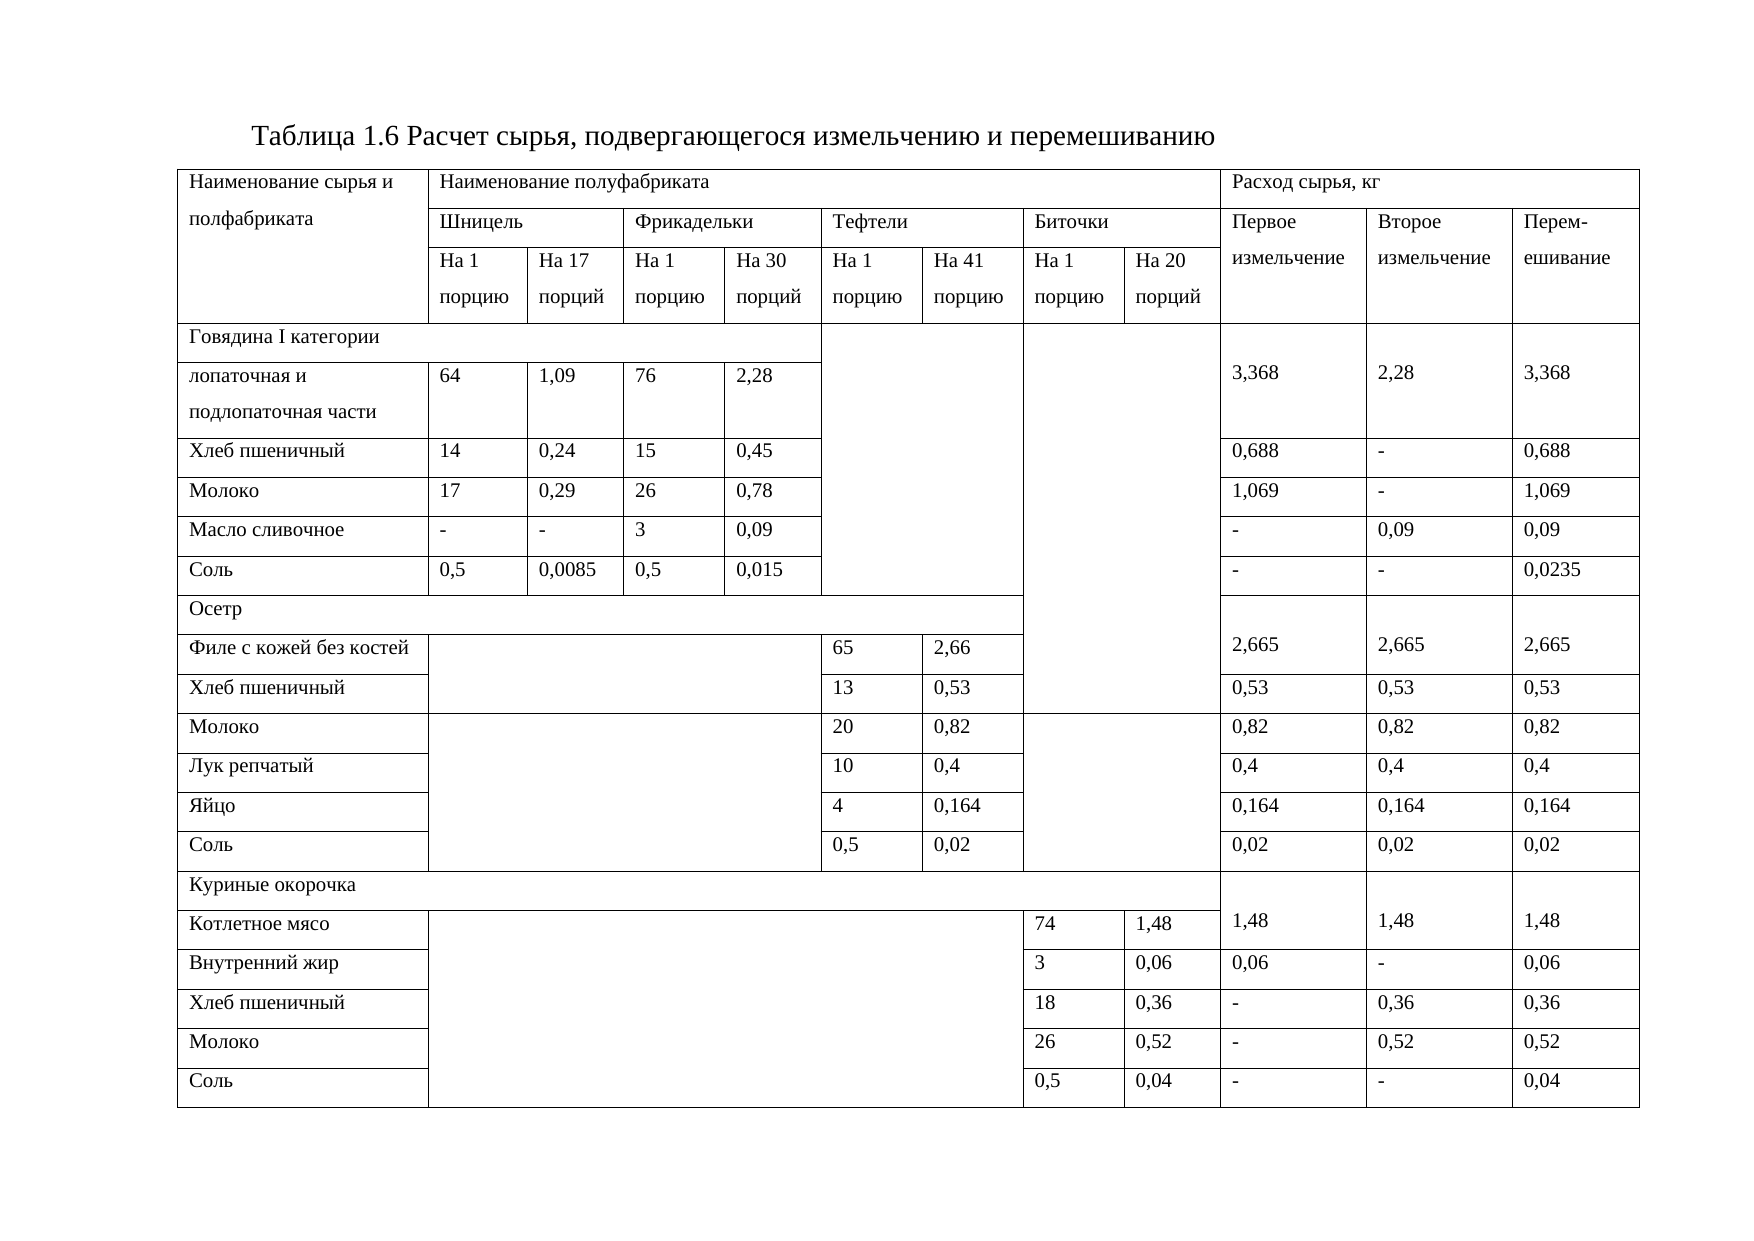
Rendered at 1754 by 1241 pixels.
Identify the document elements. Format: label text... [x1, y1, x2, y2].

table_cell 64 [429, 363, 527, 437]
table_cell 0,164 [1367, 793, 1512, 831]
table_cell 0,53 [1513, 675, 1639, 713]
table_cell 3,368 [1513, 324, 1639, 437]
table_cell 0,52 [1125, 1029, 1220, 1067]
table_cell 2,66 [923, 635, 1023, 674]
table_cell На 1 порцию [429, 248, 527, 323]
table_cell 1,09 [528, 363, 623, 437]
table_cell 0,36 [1367, 990, 1512, 1028]
table_cell Лук репчатый [178, 754, 428, 792]
table_cell - [1221, 1069, 1366, 1107]
table_cell 1,48 [1125, 911, 1220, 949]
table_cell - [528, 517, 623, 556]
table_cell 0,02 [1221, 832, 1366, 871]
table_cell 0,0085 [528, 557, 623, 595]
table_cell 0,4 [1221, 754, 1366, 792]
table_cell Молоко [178, 1029, 428, 1067]
table_cell 0,164 [923, 793, 1023, 831]
table_cell Хлеб пшеничный [178, 439, 428, 477]
table_cell 0,53 [923, 675, 1023, 713]
table_cell Говядина I категории [178, 324, 821, 362]
table_cell Масло сливочное [178, 517, 428, 556]
table_cell 0,82 [1221, 714, 1366, 752]
table_cell Внутренний жир [178, 950, 428, 989]
table_cell [429, 911, 1023, 1107]
table_cell Хлеб пшеничный [178, 990, 428, 1028]
table_cell 0,164 [1513, 793, 1639, 831]
table_cell 26 [1024, 1029, 1124, 1067]
table_cell 0,688 [1221, 439, 1366, 477]
text Таблица 1.6 Расчет сырья, подвергающегося измельчению и перемешиванию [177, 118, 1665, 152]
table_cell 0,53 [1221, 675, 1366, 713]
table_cell Филе с кожей без костей [178, 635, 428, 674]
table_cell 2,665 [1367, 596, 1512, 674]
table_cell На 20 порций [1125, 248, 1220, 323]
table_cell 0,4 [1513, 754, 1639, 792]
table_cell Шницель [429, 209, 623, 247]
table_cell 0,4 [1367, 754, 1512, 792]
table_cell [429, 635, 821, 713]
table_cell Молоко [178, 714, 428, 752]
table_cell 3 [624, 517, 724, 556]
table_cell Яйцо [178, 793, 428, 831]
table_cell На 1 порцию [624, 248, 724, 323]
table_cell 0,5 [429, 557, 527, 595]
table_cell 10 [822, 754, 922, 792]
table_cell - [1221, 990, 1366, 1028]
table_cell 3 [1024, 950, 1124, 989]
table_cell 2,28 [725, 363, 821, 437]
table_cell 0,36 [1125, 990, 1220, 1028]
table_cell 0,09 [1367, 517, 1512, 556]
table_cell 0,5 [1024, 1069, 1124, 1107]
table_cell 0,78 [725, 478, 821, 516]
table_cell 0,09 [725, 517, 821, 556]
table_cell - [1367, 1069, 1512, 1107]
table_cell 0,06 [1221, 950, 1366, 989]
table_cell 0,82 [1367, 714, 1512, 752]
table_header Наименование полуфабриката [429, 170, 1220, 208]
table_cell Перем-ешивание [1513, 209, 1639, 323]
table_cell 20 [822, 714, 922, 752]
table_cell 14 [429, 439, 527, 477]
table_cell 4 [822, 793, 922, 831]
table_cell 0,45 [725, 439, 821, 477]
table_cell 0,02 [1513, 832, 1639, 871]
table_cell 0,04 [1125, 1069, 1220, 1107]
table_cell 76 [624, 363, 724, 437]
table_cell 0,0235 [1513, 557, 1639, 595]
table_cell 0,02 [1367, 832, 1512, 871]
table_cell 0,53 [1367, 675, 1512, 713]
table_cell - [1367, 950, 1512, 989]
table_cell 1,48 [1221, 872, 1366, 949]
table_cell 65 [822, 635, 922, 674]
table_cell - [1221, 517, 1366, 556]
table_cell - [1367, 478, 1512, 516]
table_cell 0,164 [1221, 793, 1366, 831]
table_cell На 1 порцию [822, 248, 922, 323]
table_cell [1024, 324, 1220, 713]
table_cell - [1367, 557, 1512, 595]
table_cell [1024, 714, 1220, 871]
table_cell 0,04 [1513, 1069, 1639, 1107]
table_cell 17 [429, 478, 527, 516]
table_cell 0,52 [1367, 1029, 1512, 1067]
table_cell - [1221, 557, 1366, 595]
table_cell 0,36 [1513, 990, 1639, 1028]
table_cell 1,069 [1513, 478, 1639, 516]
table_cell 0,29 [528, 478, 623, 516]
table_cell 3,368 [1221, 324, 1366, 437]
table_cell 2,665 [1221, 596, 1366, 674]
table_cell На 30 порций [725, 248, 821, 323]
table_cell 2,28 [1367, 324, 1512, 437]
table_cell На 1 порцию [1024, 248, 1124, 323]
table_cell 0,06 [1125, 950, 1220, 989]
table_cell - [1367, 439, 1512, 477]
table_cell 0,09 [1513, 517, 1639, 556]
table_cell Соль [178, 832, 428, 871]
table_cell 0,5 [624, 557, 724, 595]
table_cell 15 [624, 439, 724, 477]
table_cell [822, 324, 1023, 595]
table_cell Котлетное мясо [178, 911, 428, 949]
table_cell Куриные окорочка [178, 872, 1220, 910]
table_cell 18 [1024, 990, 1124, 1028]
table_cell 0,82 [923, 714, 1023, 752]
table_cell 0,02 [923, 832, 1023, 871]
table_cell Тефтели [822, 209, 1023, 247]
table_cell 26 [624, 478, 724, 516]
table_cell 13 [822, 675, 922, 713]
table_cell Второе измельчение [1367, 209, 1512, 323]
table_cell 0,06 [1513, 950, 1639, 989]
table_cell 1,48 [1367, 872, 1512, 949]
table_cell 1,069 [1221, 478, 1366, 516]
table_cell Хлеб пшеничный [178, 675, 428, 713]
table_header Расход сырья, кг [1221, 170, 1639, 208]
table_cell Соль [178, 1069, 428, 1107]
table_cell На 17 порций [528, 248, 623, 323]
table_cell 2,665 [1513, 596, 1639, 674]
table_cell 0,24 [528, 439, 623, 477]
table_cell Фрикадельки [624, 209, 821, 247]
table_cell лопаточная и подлопаточная части [178, 363, 428, 437]
table_cell 0,015 [725, 557, 821, 595]
table_cell Биточки [1024, 209, 1220, 247]
table_cell - [1221, 1029, 1366, 1067]
table_cell 1,48 [1513, 872, 1639, 949]
table_cell [429, 714, 821, 871]
table_cell 0,5 [822, 832, 922, 871]
table_cell Соль [178, 557, 428, 595]
table_cell 0,4 [923, 754, 1023, 792]
table_cell 74 [1024, 911, 1124, 949]
table_cell 0,52 [1513, 1029, 1639, 1067]
table_cell - [429, 517, 527, 556]
table_cell 0,82 [1513, 714, 1639, 752]
table_header Наименование сырья и полфабриката [178, 170, 428, 323]
table_cell Первое измельчение [1221, 209, 1366, 323]
table_cell Осетр [178, 596, 1023, 634]
table_cell Молоко [178, 478, 428, 516]
table_cell 0,688 [1513, 439, 1639, 477]
table_cell На 41 порцию [923, 248, 1023, 323]
